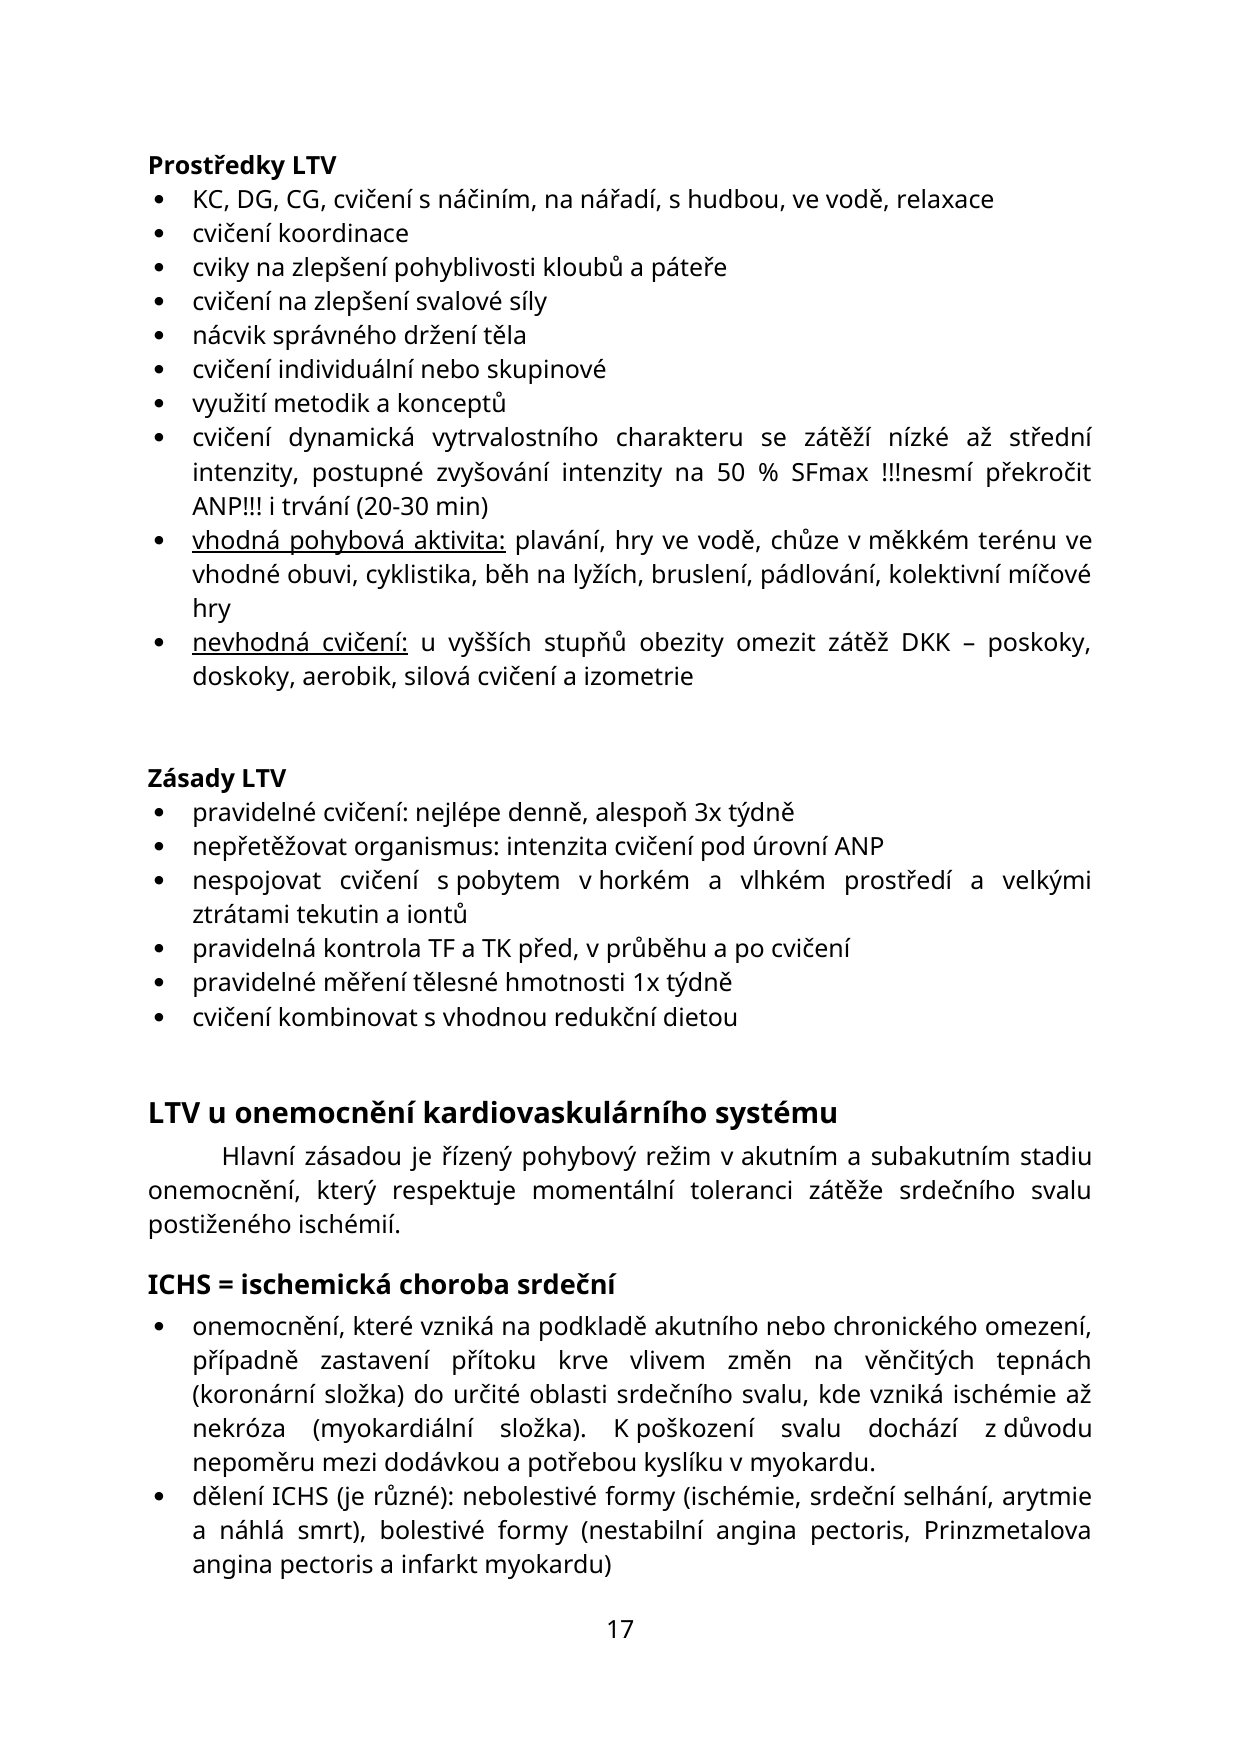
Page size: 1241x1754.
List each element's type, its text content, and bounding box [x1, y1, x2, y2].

list KC, DG, CG, cvičení s náčiním, na nářadí, s hudbou, ve vodě, relaxace [154, 182, 1093, 216]
list dělení ICHS (je různé): nebolestivé formy (ischémie, srdeční selhání, arytmie a náhlá smrt), bolestivé formy (nestabilní angina pectoris, Prinzmetalova angina pectoris a infarkt myokardu) [154, 1479, 1093, 1581]
list cviky na zlepšení pohyblivosti kloubů a páteře [154, 250, 1093, 284]
list vhodná pohybová aktivita: plavání, hry ve vodě, chůze v měkkém terénu ve vhodné obuvi, cyklistika, běh na lyžích, bruslení, pádlování, kolektivní míčové hry [154, 522, 1093, 624]
list cvičení kombinovat s vhodnou redukční dietou [154, 999, 1093, 1033]
list pravidelné měření tělesné hmotnosti 1x týdně [154, 965, 1093, 999]
list pravidelné cvičení: nejlépe denně, alespoň 3x týdně [154, 795, 1093, 829]
list onemocnění, které vzniká na podkladě akutního nebo chronického omezení, případně zastavení přítoku krve vlivem změn na věnčitých tepnách (koronární složka) do určité oblasti srdečního svalu, kde vzniká ischémie až nekróza (myokardiální složka). K poškození svalu dochází z důvodu nepoměru mezi dodávkou a potřebou kyslíku v myokardu. [154, 1308, 1093, 1479]
subtitle LTV u onemocnění kardiovaskulárního systému [148, 1092, 1093, 1132]
list využití metodik a konceptů [154, 386, 1093, 420]
list cvičení koordinace [154, 216, 1093, 250]
list nespojovat cvičení s pobytem v horkém a vlhkém prostředí a velkými ztrátami tekutin a iontů [154, 863, 1093, 931]
list cvičení na zlepšení svalové síly [154, 284, 1093, 318]
text Prostředky LTV [148, 148, 1093, 182]
list pravidelná kontrola TF a TK před, v průběhu a po cvičení [154, 931, 1093, 965]
list cvičení dynamická vytrvalostního charakteru se zátěží nízké až střední intenzity, postupné zvyšování intenzity na 50 % SFmax !!!nesmí překročit ANP!!! i trvání (20-30 min) [154, 420, 1093, 522]
text Hlavní zásadou je řízený pohybový režim v akutním a subakutním stadiu onemocnění, který respektuje momentální toleranci zátěže srdečního svalu postiženého ischémií. [148, 1138, 1093, 1240]
list nepřetěžovat organismus: intenzita cvičení pod úrovní ANP [154, 829, 1093, 863]
list nevhodná cvičení: u vyšších stupňů obezity omezit zátěž DKK – poskoky, doskoky, aerobik, silová cvičení a izometrie [154, 624, 1093, 693]
list nácvik správného držení těla [154, 318, 1093, 352]
text Zásady LTV [148, 761, 1093, 795]
subtitle ICHS = ischemická choroba srdeční [148, 1265, 1093, 1302]
list cvičení individuální nebo skupinové [154, 352, 1093, 386]
